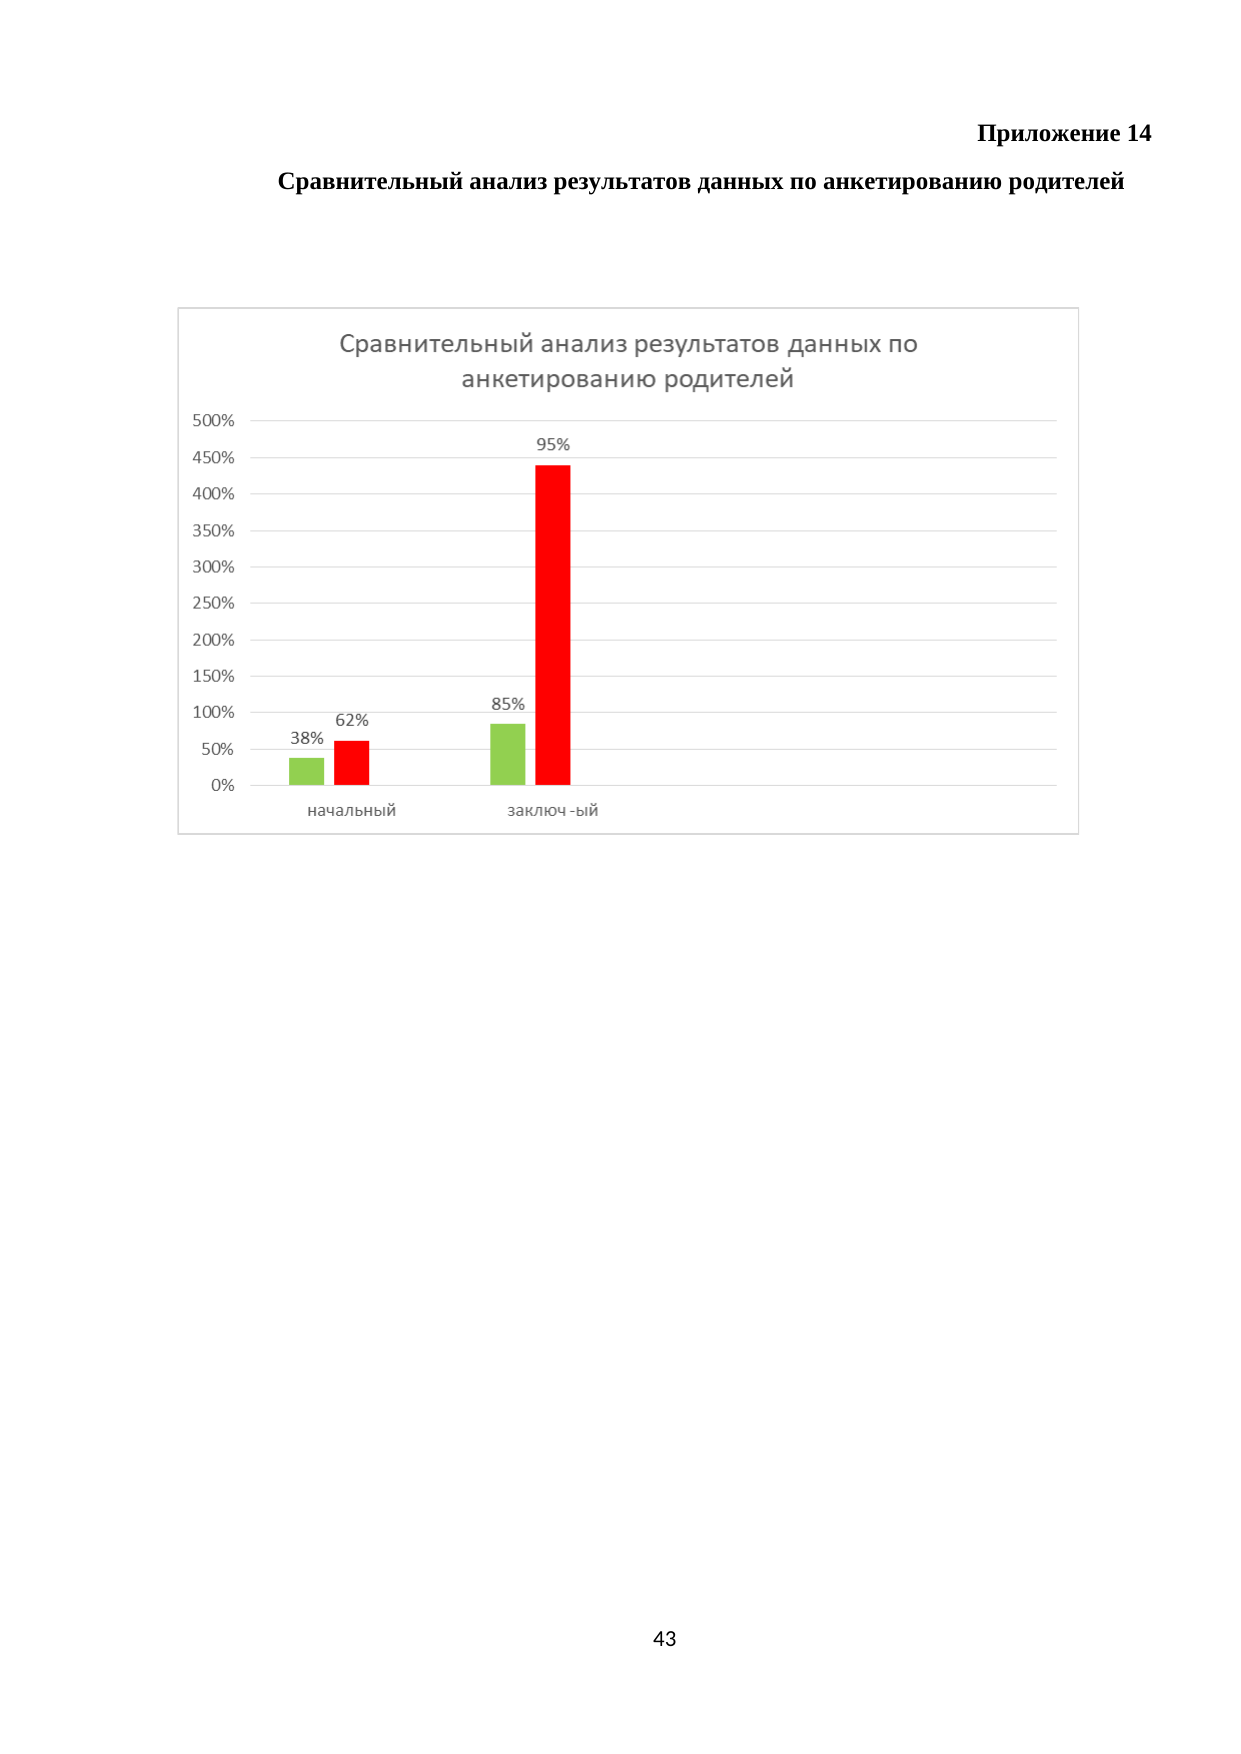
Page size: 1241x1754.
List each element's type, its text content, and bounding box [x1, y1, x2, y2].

text Сравнительный анализ результатов данных по анкетированию родителей [177, 166, 1152, 194]
picture [177, 307, 1080, 835]
text Приложение 14 [177, 118, 1152, 147]
